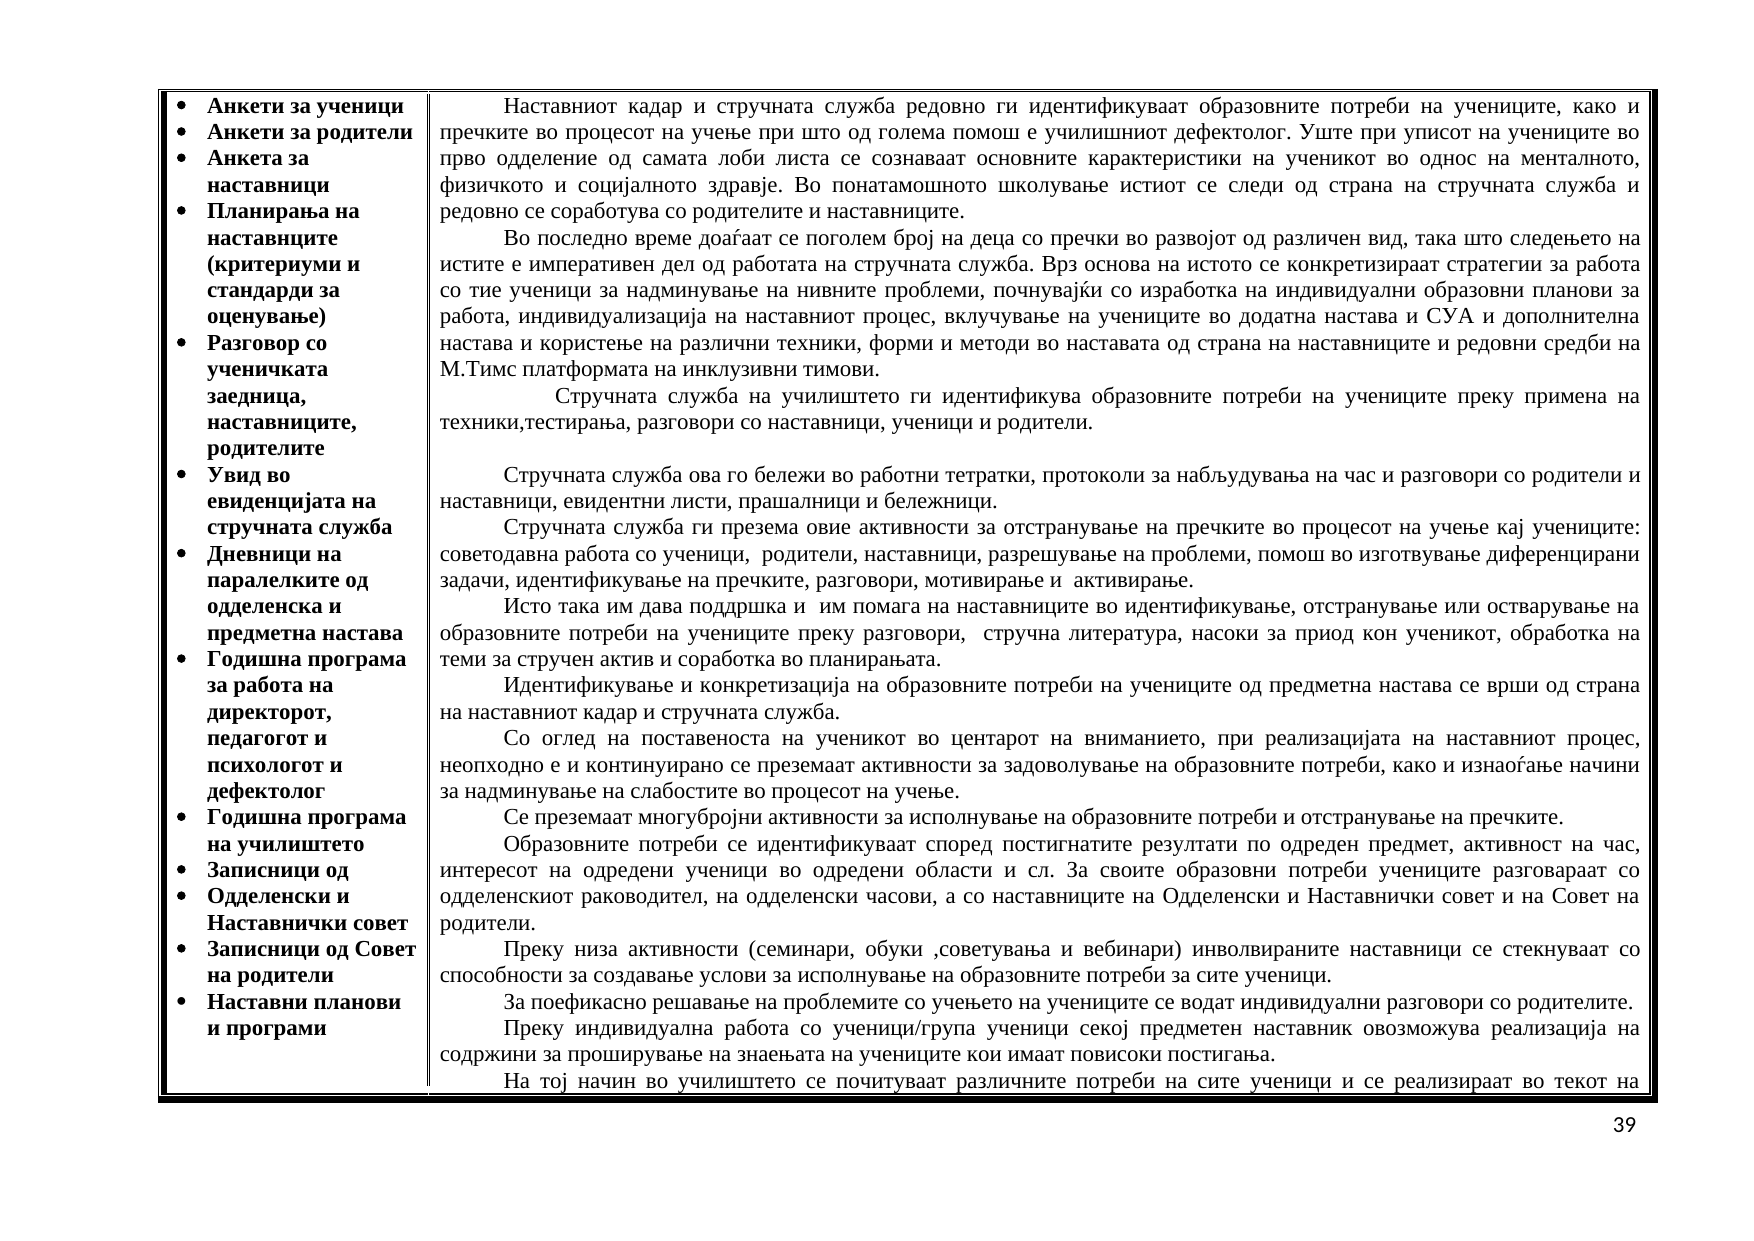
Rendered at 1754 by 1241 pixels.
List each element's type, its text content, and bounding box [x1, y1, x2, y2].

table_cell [167, 92, 428, 1093]
